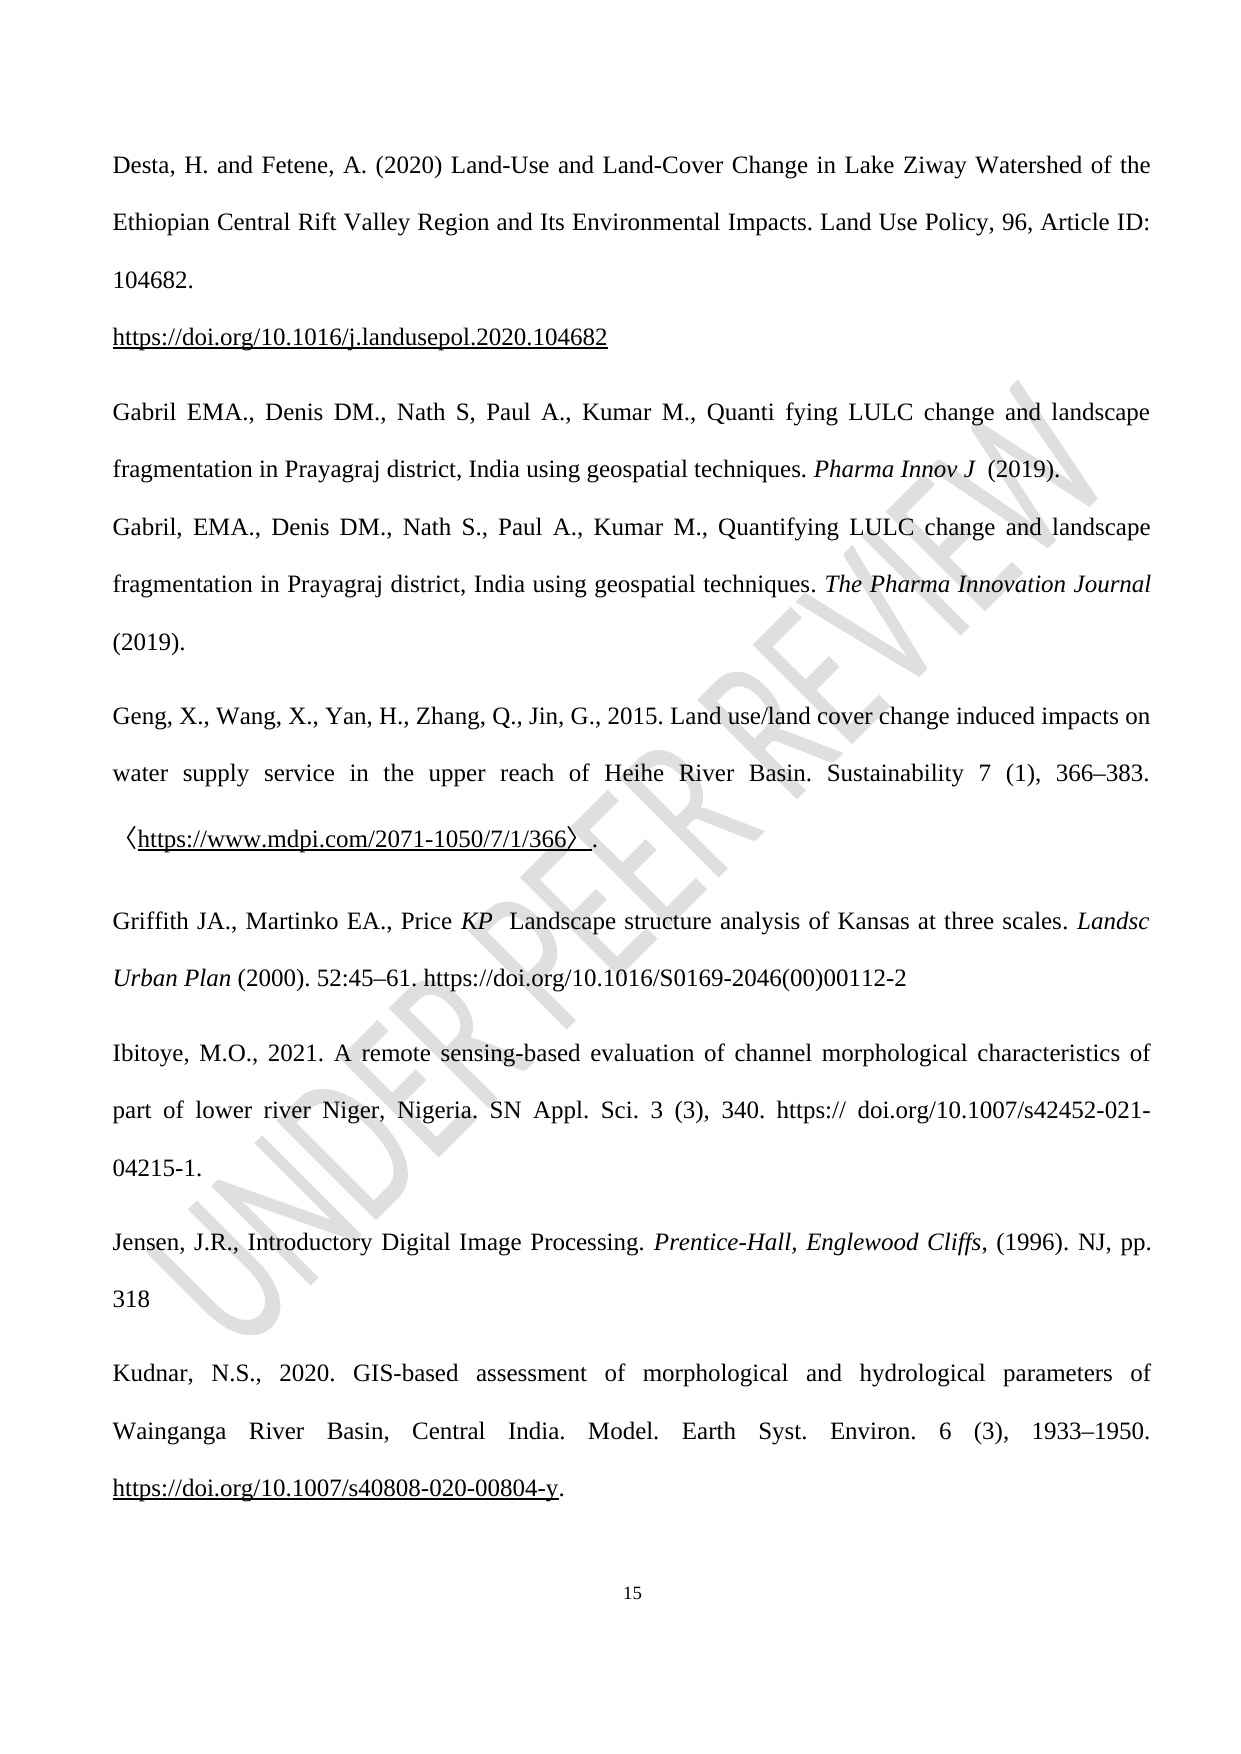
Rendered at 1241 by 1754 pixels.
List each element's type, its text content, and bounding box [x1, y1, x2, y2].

text Ibitoye, M.O., 2021. A remote sensing-based evaluation of channel morphological characteristics of part of lower river Niger, Nigeria. SN Appl. Sci. 3 (3), 340. https:// doi.org/10.1007/s42452-021-04215-1. [112, 1038, 1152, 1181]
text Kudnar, N.S., 2020. GIS-based assessment of morphological and hydrological parameters of Wainganga River Basin, Central India. Model. Earth Syst. Environ. 6 (3), 1933–1950. https://doi.org/10.1007/s40808-020-00804-y. [112, 1358, 1152, 1502]
text Geng, X., Wang, X., Yan, H., Zhang, Q., Jin, G., 2015. Land use/land cover change induced impacts on water supply service in the upper reach of Heihe River Basin. Sustainability 7 (1), 366–383. 〈https://www.mdpi.com/2071-1050/7/1/366〉. [112, 701, 1152, 855]
text Desta, H. and Fetene, A. (2020) Land-Use and Land-Cover Change in Lake Ziway Watershed of the Ethiopian Central Rift Valley Region and Its Environmental Impacts. Land Use Policy, 96, Article ID: 104682. https://doi.org/10.1016/j.landusepol.2020.104682 [112, 150, 1152, 351]
list Gabril, EMA., Denis DM., Nath S., Paul A., Kumar M., Quantifying LULC change and landscape fragmentation in Prayagraj district, India using geospatial techniques. The Pharma Innovation Journal (2019). [112, 512, 1152, 655]
list Gabril EMA., Denis DM., Nath S, Paul A., Kumar M., Quanti fying LULC change and landscape fragmentation in Prayagraj district, India using geospatial techniques. Pharma Innov J (2019). [112, 397, 1152, 483]
list Griffith JA., Martinko EA., Price KP Landscape structure analysis of Kansas at three scales. Landsc Urban Plan (2000). 52:45–61. https://doi.org/10.1016/S0169-2046(00)00112-2 [112, 906, 1152, 992]
list Jensen, J.R., Introductory Digital Image Processing. Prentice-Hall, Englewood Cliffs, (1996). NJ, pp. 318 [112, 1227, 1152, 1313]
